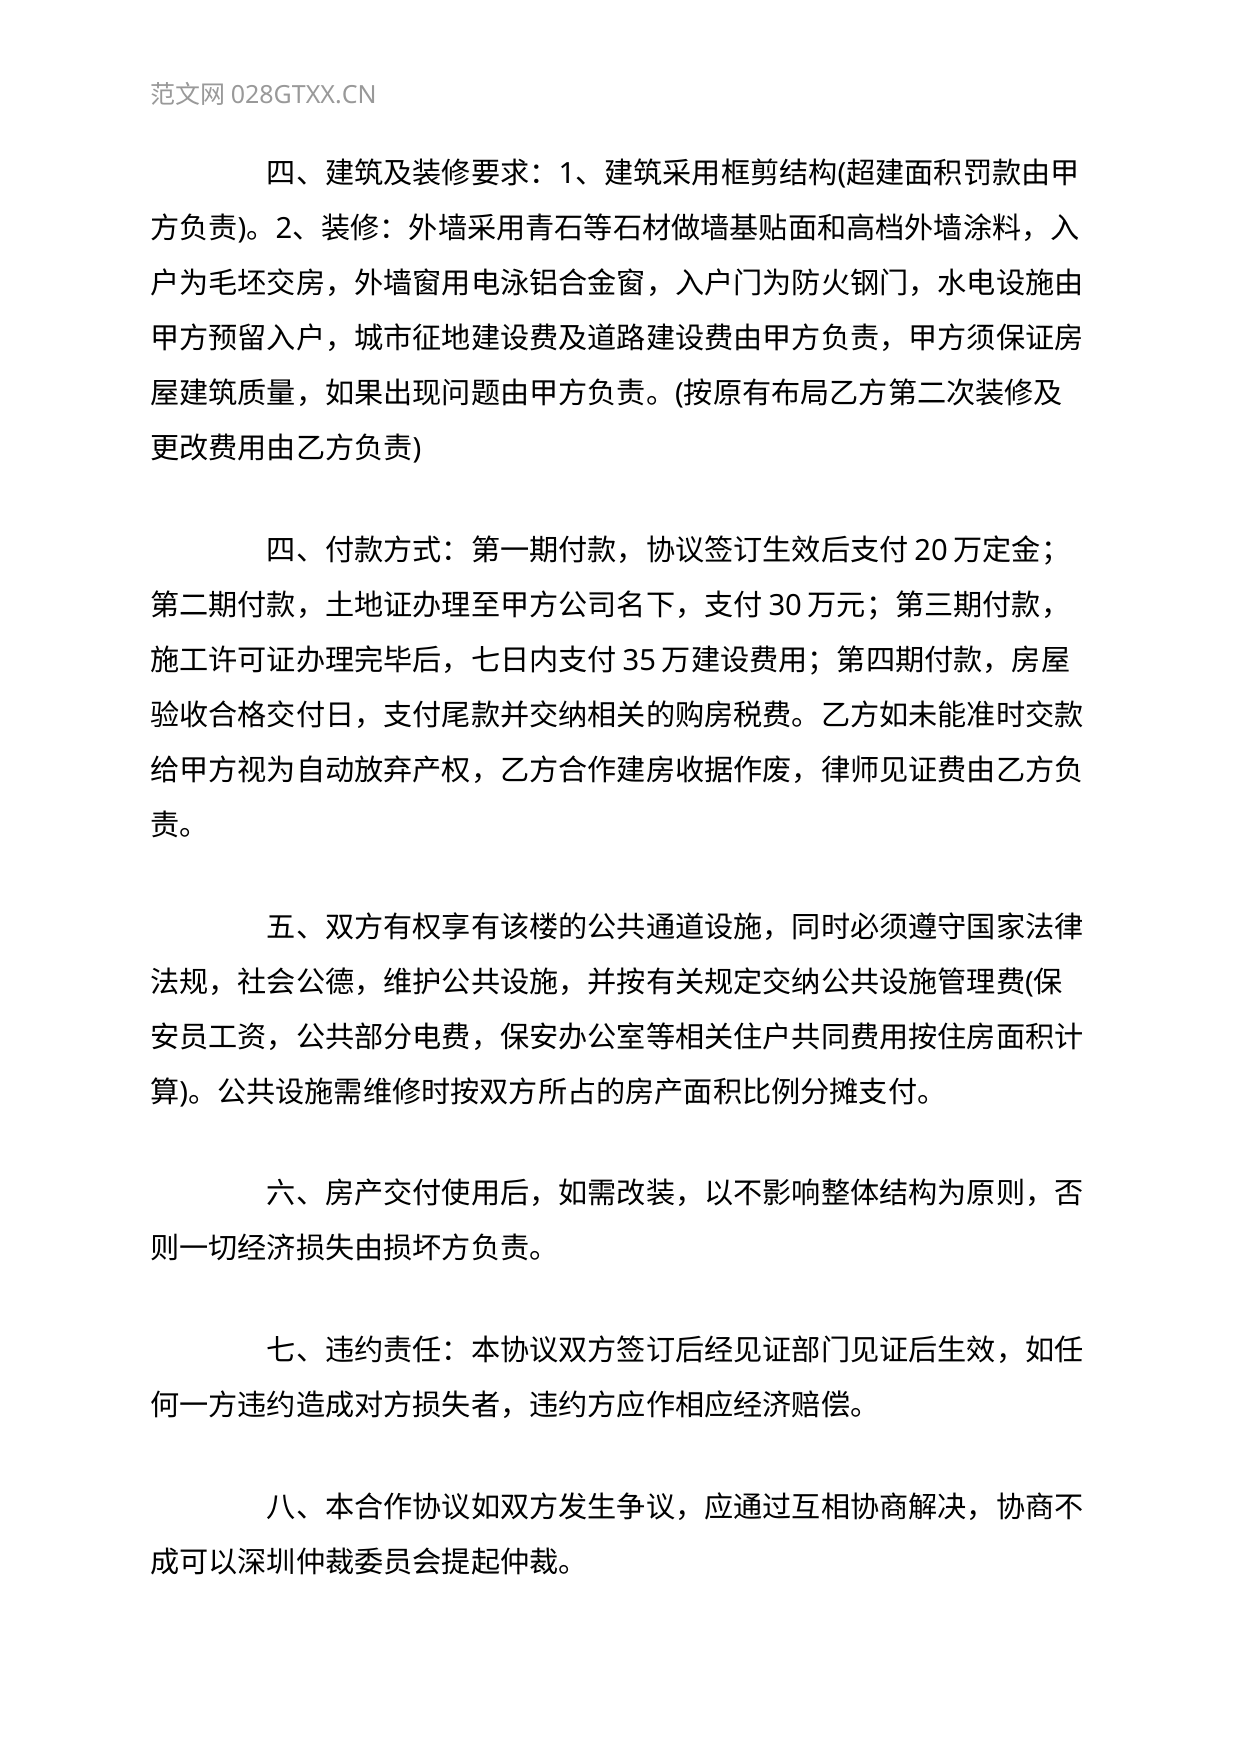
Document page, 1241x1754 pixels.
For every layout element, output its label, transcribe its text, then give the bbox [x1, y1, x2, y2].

text 四、建筑及装修要求：1、建筑采用框剪结构(超建面积罚款由甲方负责)。2、装修：外墙采用青石等石材做墙基贴面和高档外墙涂料，入户为毛坯交房，外墙窗用电泳铝合金窗，入户门为防火钢门，水电设施由甲方预留入户，城市征地建设费及道路建设费由甲方负责，甲方须保证房屋建筑质量，如果出现问题由甲方负责。(按原有布局乙方第二次装修及更改费用由乙方负责) [150, 150, 1090, 467]
text 八、本合作协议如双方发生争议，应通过互相协商解决，协商不成可以深圳仲裁委员会提起仲裁。 [150, 1483, 1090, 1581]
text 五、双方有权享有该楼的公共通道设施，同时必须遵守国家法律法规，社会公德，维护公共设施，并按有关规定交纳公共设施管理费(保安员工资，公共部分电费，保安办公室等相关住户共同费用按住房面积计算)。公共设施需维修时按双方所占的房产面积比例分摊支付。 [150, 903, 1090, 1111]
text 七、违约责任：本协议双方签订后经见证部门见证后生效，如任何一方违约造成对方损失者，违约方应作相应经济赔偿。 [150, 1327, 1090, 1424]
text 四、付款方式：第一期付款，协议签订生效后支付20万定金；第二期付款，土地证办理至甲方公司名下，支付30万元；第三期付款，施工许可证办理完毕后，七日内支付35万建设费用；第四期付款，房屋验收合格交付日，支付尾款并交纳相关的购房税费。乙方如未能准时交款给甲方视为自动放弃产权，乙方合作建房收据作废，律师见证费由乙方负责。 [150, 527, 1090, 844]
text 六、房产交付使用后，如需改装，以不影响整体结构为原则，否则一切经济损失由损坏方负责。 [150, 1170, 1090, 1267]
